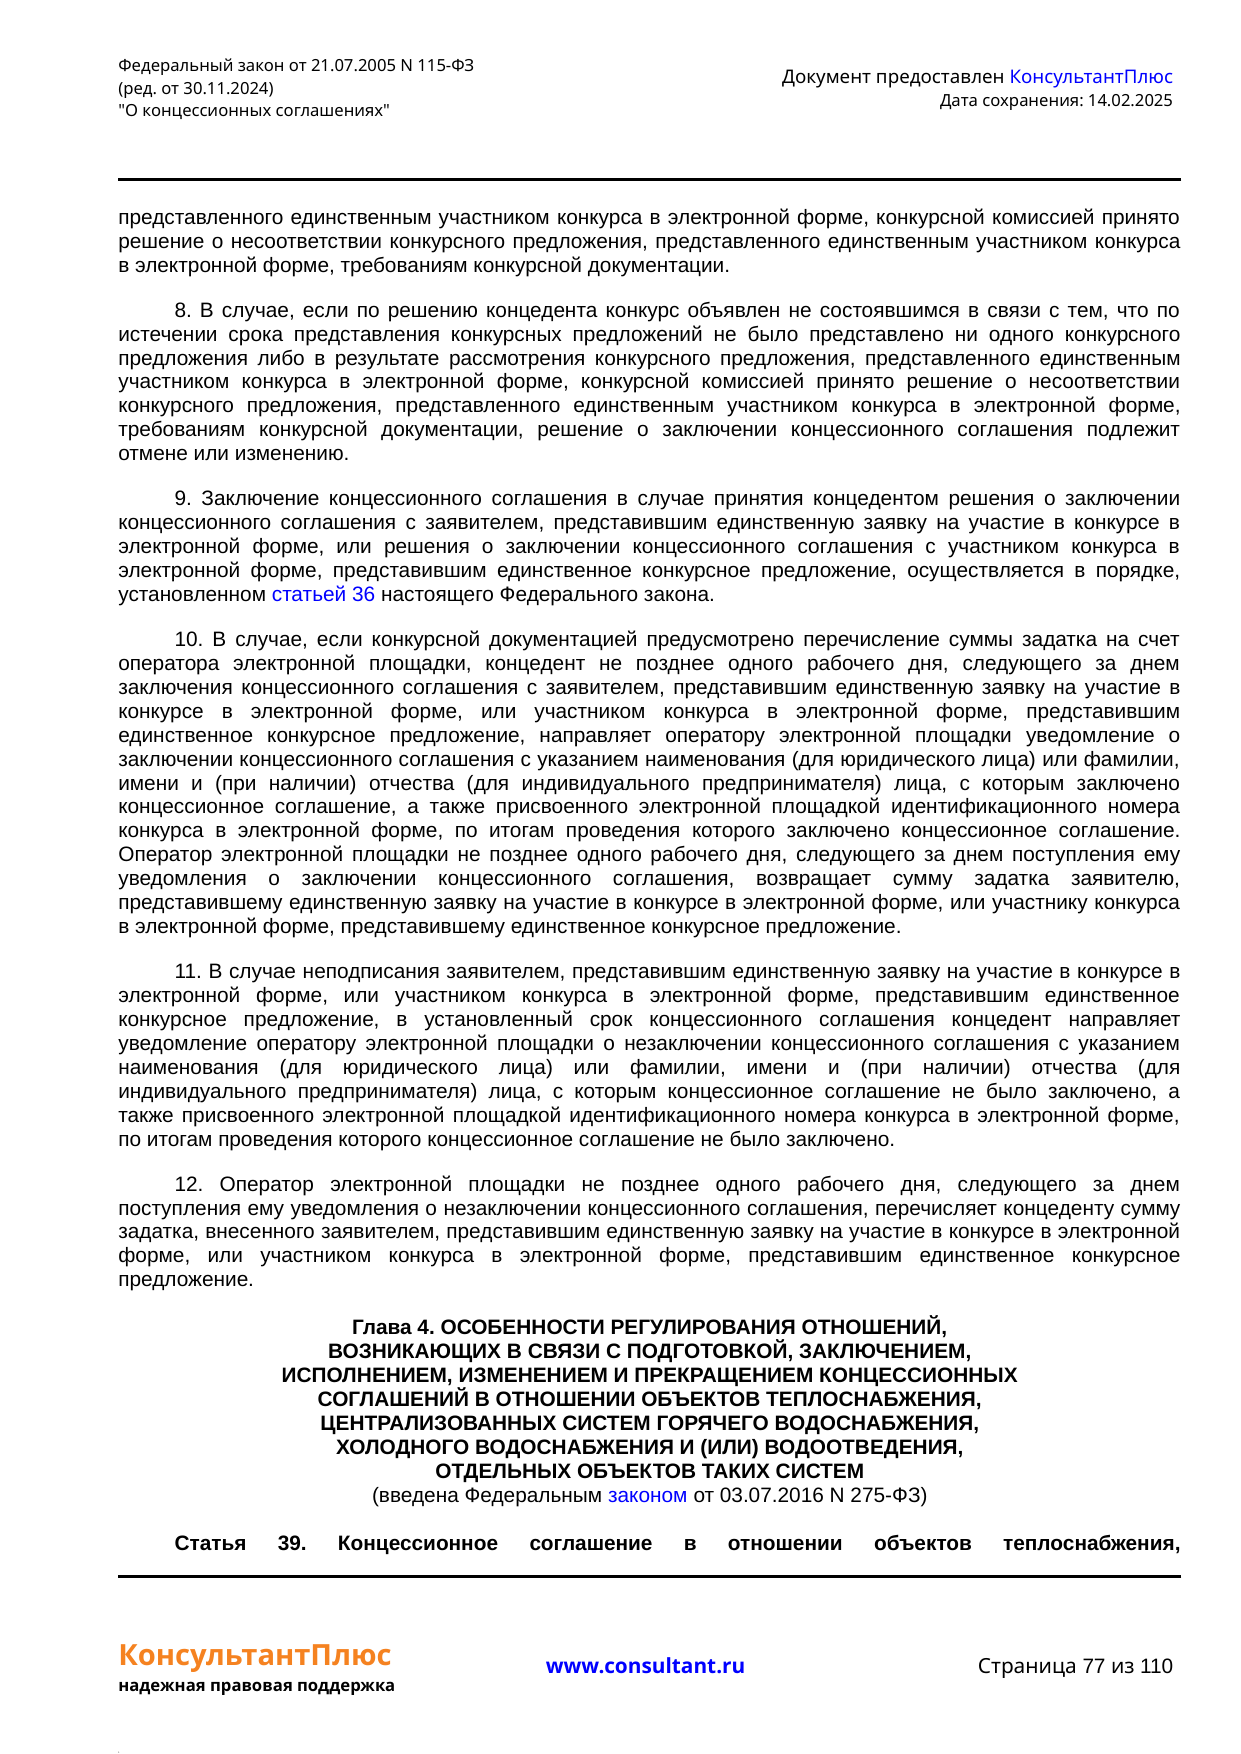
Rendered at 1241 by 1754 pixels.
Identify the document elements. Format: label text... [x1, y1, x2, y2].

title ЦЕНТРАЛИЗОВАННЫХ СИСТЕМ ГОРЯЧЕГО ВОДОСНАБЖЕНИЯ, [118, 1411, 1181, 1435]
text (введена Федеральным законом от 03.07.2016 N 275-ФЗ) [118, 1483, 1181, 1507]
text 11. В случае неподписания заявителем, представившим единственную заявку на участие в конкурсе в электронной форме, или участником конкурса в электронной форме, представившим единственное конкурсное предложение, в установленный срок концессионного соглашения концедент направляет уведомление оператору электронной площадки о незаключении концессионного соглашения с указанием наименования (для юридического лица) или фамилии, имени и (при наличии) отчества (для индивидуального предпринимателя) лица, с которым концессионное соглашение не было заключено, а также присвоенного электронной площадкой идентификационного номера конкурса в электронной форме, по итогам проведения которого концессионное соглашение не было заключено. [118, 959, 1181, 1151]
title ВОЗНИКАЮЩИХ В СВЯЗИ С ПОДГОТОВКОЙ, ЗАКЛЮЧЕНИЕМ, [118, 1339, 1181, 1363]
title Глава 4. ОСОБЕННОСТИ РЕГУЛИРОВАНИЯ ОТНОШЕНИЙ, [118, 1315, 1181, 1339]
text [118, 205, 1181, 277]
text 9. Заключение концессионного соглашения в случае принятия концедентом решения о заключении концессионного соглашения с заявителем, представившим единственную заявку на участие в конкурсе в электронной форме, или решения о заключении концессионного соглашения с участником конкурса в электронной форме, представившим единственное конкурсное предложение, осуществляется в порядке, установленном статьей 36 настоящего Федерального закона. [118, 486, 1181, 606]
title ОТДЕЛЬНЫХ ОБЪЕКТОВ ТАКИХ СИСТЕМ [118, 1459, 1181, 1483]
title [118, 1531, 1181, 1555]
text 8. В случае, если по решению концедента конкурс объявлен не состоявшимся в связи с тем, что по истечении срока представления конкурсных предложений не было представлено ни одного конкурсного предложения либо в результате рассмотрения конкурсного предложения, представленного единственным участником конкурса в электронной форме, конкурсной комиссией принято решение о несоответствии конкурсного предложения, представленного единственным участником конкурса в электронной форме, требованиям конкурсной документации, решение о заключении концессионного соглашения подлежит отмене или изменению. [118, 297, 1181, 465]
title ИСПОЛНЕНИЕМ, ИЗМЕНЕНИЕМ И ПРЕКРАЩЕНИЕМ КОНЦЕССИОННЫХ [118, 1363, 1181, 1387]
text 12. Оператор электронной площадки не позднее одного рабочего дня, следующего за днем поступления ему уведомления о незаключении концессионного соглашения, перечисляет концеденту сумму задатка, внесенного заявителем, представившим единственную заявку на участие в конкурсе в электронной форме, или участником конкурса в электронной форме, представившим единственное конкурсное предложение. [118, 1171, 1181, 1291]
title ХОЛОДНОГО ВОДОСНАБЖЕНИЯ И (ИЛИ) ВОДООТВЕДЕНИЯ, [118, 1435, 1181, 1459]
text 10. В случае, если конкурсной документацией предусмотрено перечисление суммы задатка на счет оператора электронной площадки, концедент не позднее одного рабочего дня, следующего за днем заключения концессионного соглашения с заявителем, представившим единственную заявку на участие в конкурсе в электронной форме, или участником конкурса в электронной форме, представившим единственное конкурсное предложение, направляет оператору электронной площадки уведомление о заключении концессионного соглашения с указанием наименования (для юридического лица) или фамилии, имени и (при наличии) отчества (для индивидуального предпринимателя) лица, с которым заключено концессионное соглашение, а также присвоенного электронной площадкой идентификационного номера конкурса в электронной форме, по итогам проведения которого заключено концессионное соглашение. Оператор электронной площадки не позднее одного рабочего дня, следующего за днем поступления ему уведомления о заключении концессионного соглашения, возвращает сумму задатка заявителю, представившему единственную заявку на участие в конкурсе в электронной форме, или участнику конкурса в электронной форме, представившему единственное конкурсное предложение. [118, 627, 1181, 938]
title СОГЛАШЕНИЙ В ОТНОШЕНИИ ОБЪЕКТОВ ТЕПЛОСНАБЖЕНИЯ, [118, 1387, 1181, 1411]
